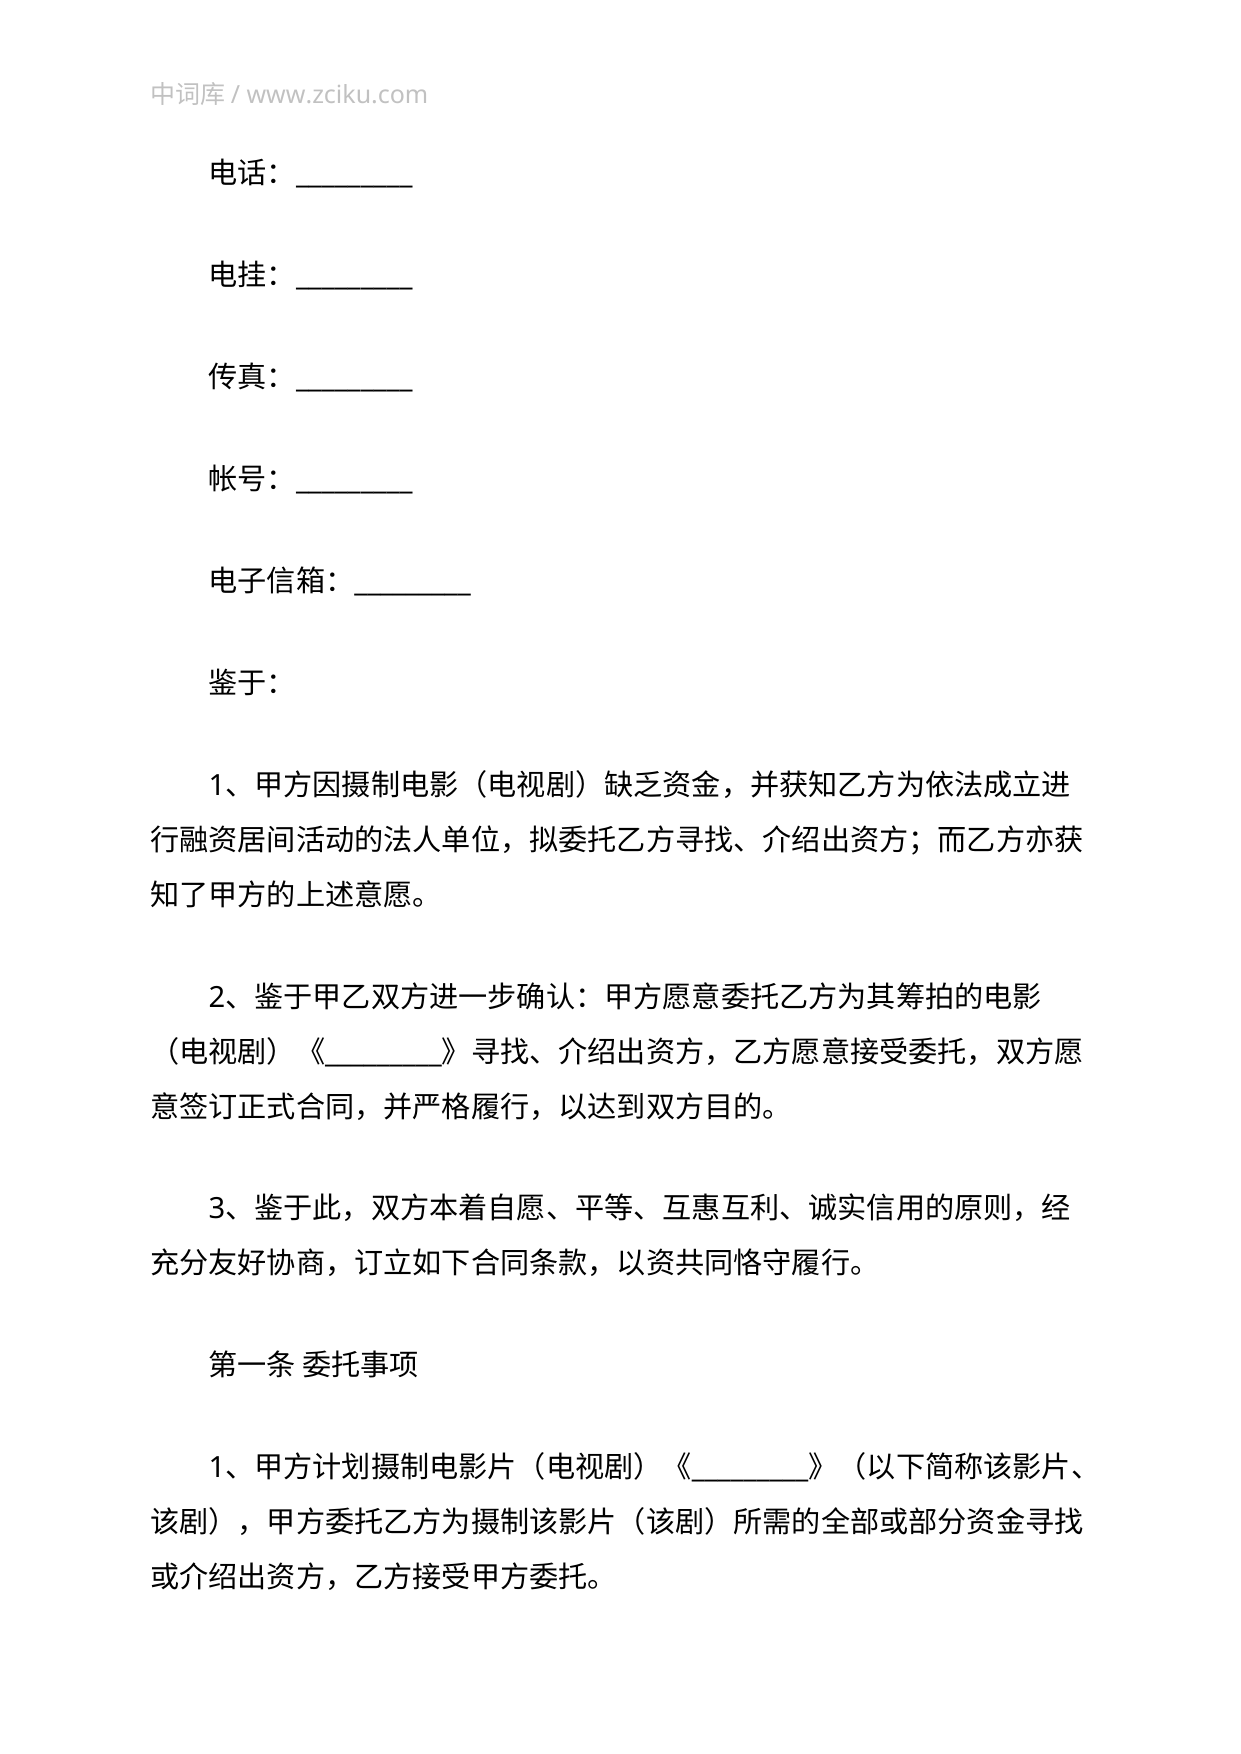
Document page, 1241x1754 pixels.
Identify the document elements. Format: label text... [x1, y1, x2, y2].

text 电话：_________ [150, 150, 1090, 192]
text 1、甲方因摄制电影（电视剧）缺乏资金，并获知乙方为依法成立进行融资居间活动的法人单位，拟委托乙方寻找、介绍出资方；而乙方亦获知了甲方的上述意愿。 [150, 762, 1090, 914]
text 传真：_________ [150, 354, 1090, 396]
text 帐号：_________ [150, 456, 1090, 498]
text 鉴于： [150, 660, 1090, 702]
text 1、甲方计划摄制电影片（电视剧）《_________》（以下简称该影片、该剧），甲方委托乙方为摄制该影片（该剧）所需的全部或部分资金寻找或介绍出资方，乙方接受甲方委托。 [150, 1444, 1090, 1596]
text 2、鉴于甲乙双方进一步确认：甲方愿意委托乙方为其筹拍的电影（电视剧）《_________》寻找、介绍出资方，乙方愿意接受委托，双方愿意签订正式合同，并严格履行，以达到双方目的。 [150, 973, 1090, 1126]
text 3、鉴于此，双方本着自愿、平等、互惠互利、诚实信用的原则，经充分友好协商，订立如下合同条款，以资共同恪守履行。 [150, 1185, 1090, 1282]
text 第一条 委托事项 [150, 1342, 1090, 1384]
text 电挂：_________ [150, 252, 1090, 294]
text 电子信箱：_________ [150, 558, 1090, 600]
